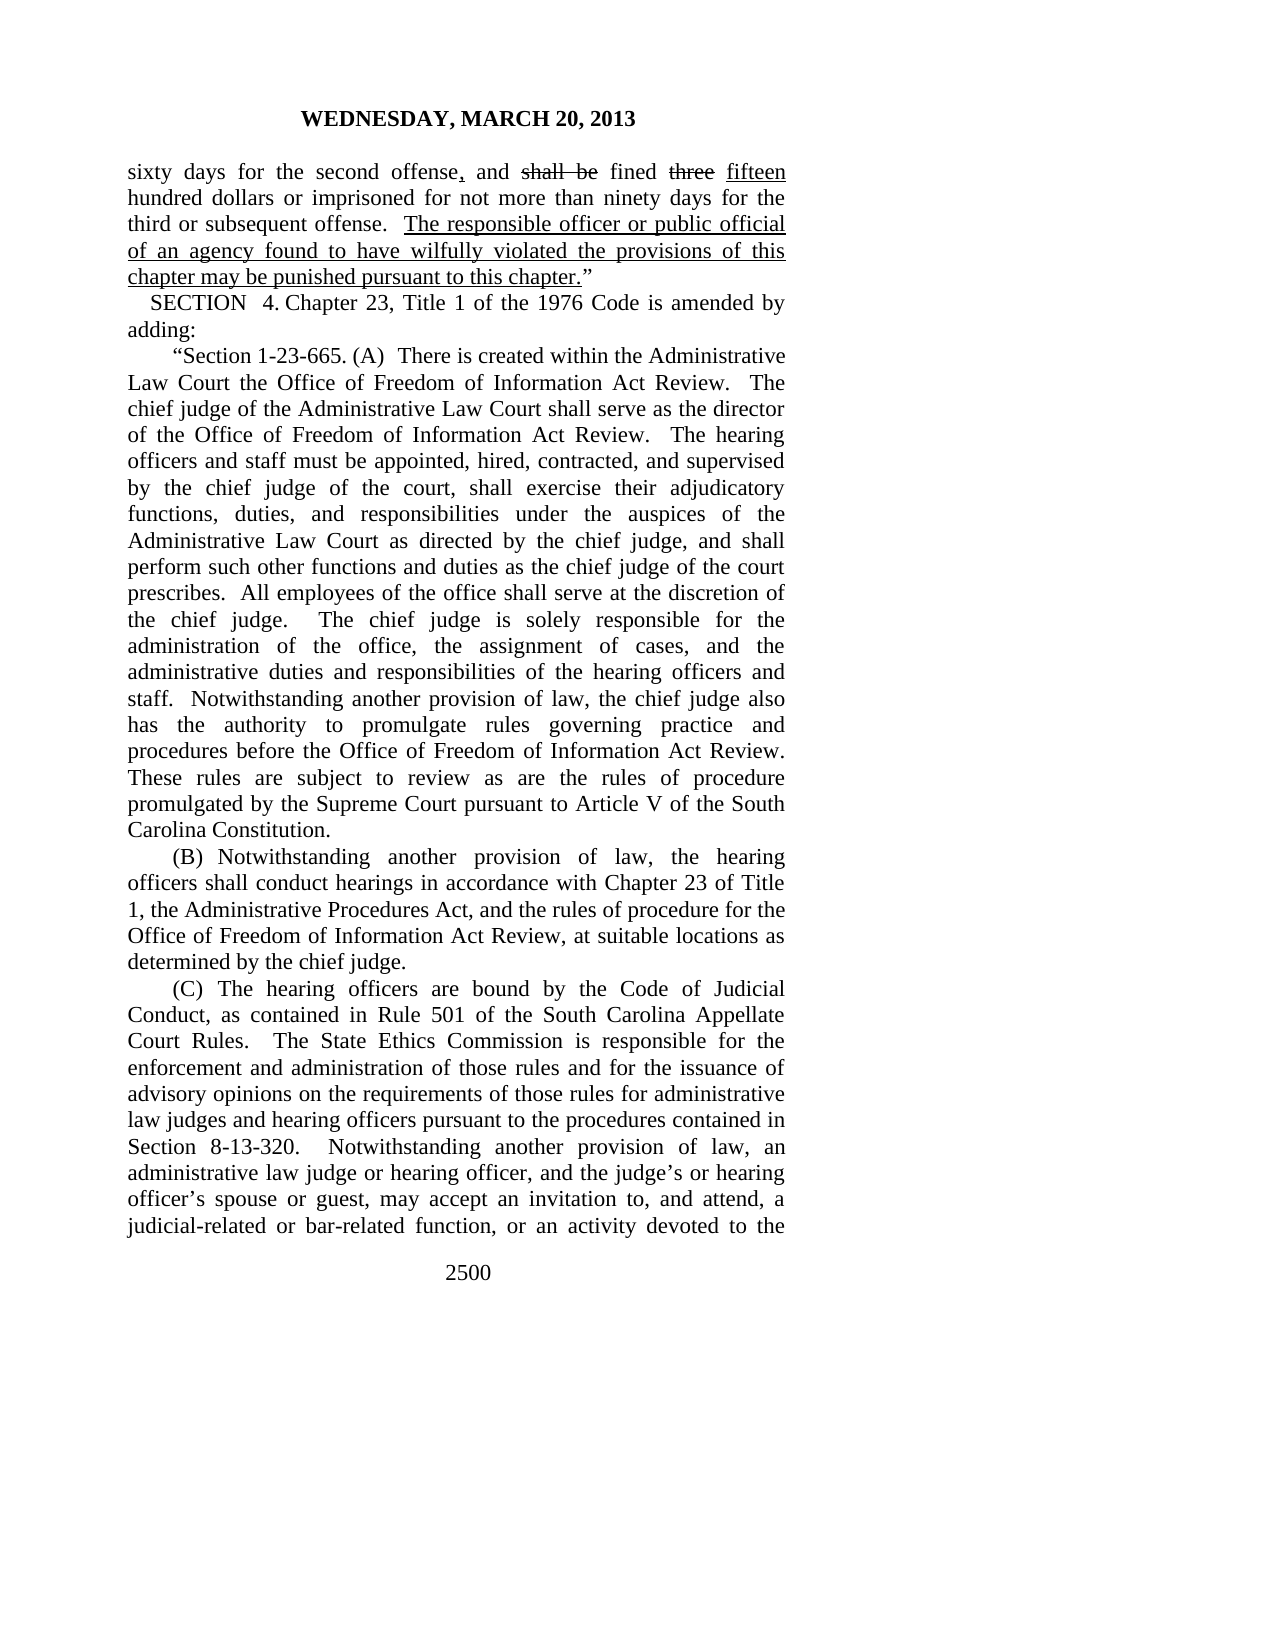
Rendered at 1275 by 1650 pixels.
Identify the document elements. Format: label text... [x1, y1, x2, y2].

text (B) Notwithstanding another provision of law, the hearing officers shall conduct hearings in accordance with Chapter 23 of Title 1, the Administrative Procedures Act, and the rules of procedure for the Office of Freedom of Information Act Review, at suitable locations as determined by the chief judge. [127, 843, 786, 975]
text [127, 158, 786, 260]
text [127, 975, 786, 1238]
text SECTION 4. Chapter 23, Title 1 of the 1976 Code is amended by adding: [127, 289, 786, 342]
text “Section 1-23-665. (A) There is created within the Administrative Law Court the Office of Freedom of Information Act Review. The chief judge of the Administrative Law Court shall serve as the director of the Office of Freedom of Information Act Review. The hearing officers and staff must be appointed, hired, contracted, and supervised by the chief judge of the court, shall exercise their adjudicatory functions, duties, and responsibilities under the auspices of the Administrative Law Court as directed by the chief judge, and shall perform such other functions and duties as the chief judge of the court prescribes. All employees of the office shall serve at the discretion of the chief judge. The chief judge is solely responsible for the administration of the office, the assignment of cases, and the administrative duties and responsibilities of the hearing officers and staff. Notwithstanding another provision of law, the chief judge also has the authority to promulgate rules governing practice and procedures before the Office of Freedom of Information Act Review. These rules are subject to review as are the rules of procedure promulgated by the Supreme Court pursuant to Article V of the South Carolina Constitution. [127, 342, 786, 843]
